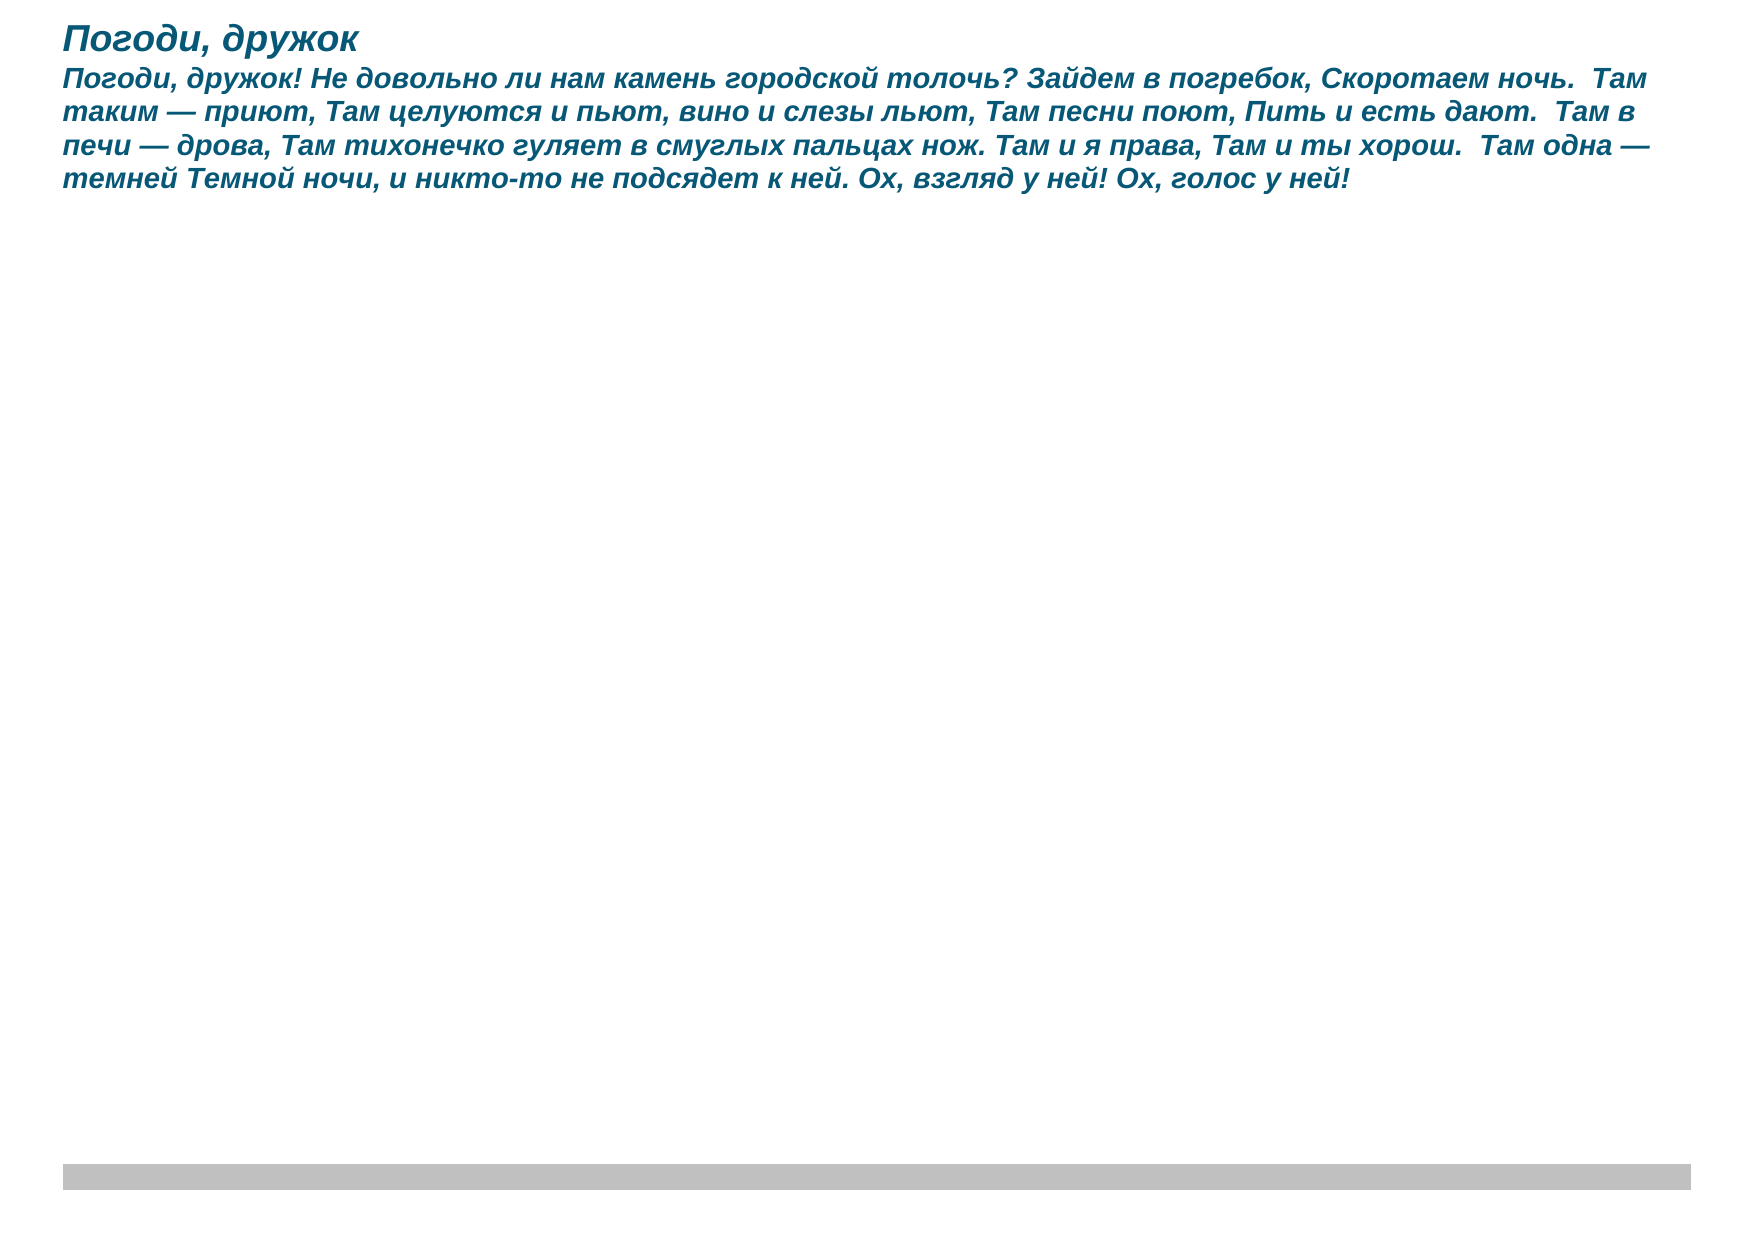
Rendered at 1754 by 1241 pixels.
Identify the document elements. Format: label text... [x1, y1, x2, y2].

subtitle Погоди, дружок [62, 17, 1691, 60]
text Погоди, дружок! [62, 61, 1691, 195]
